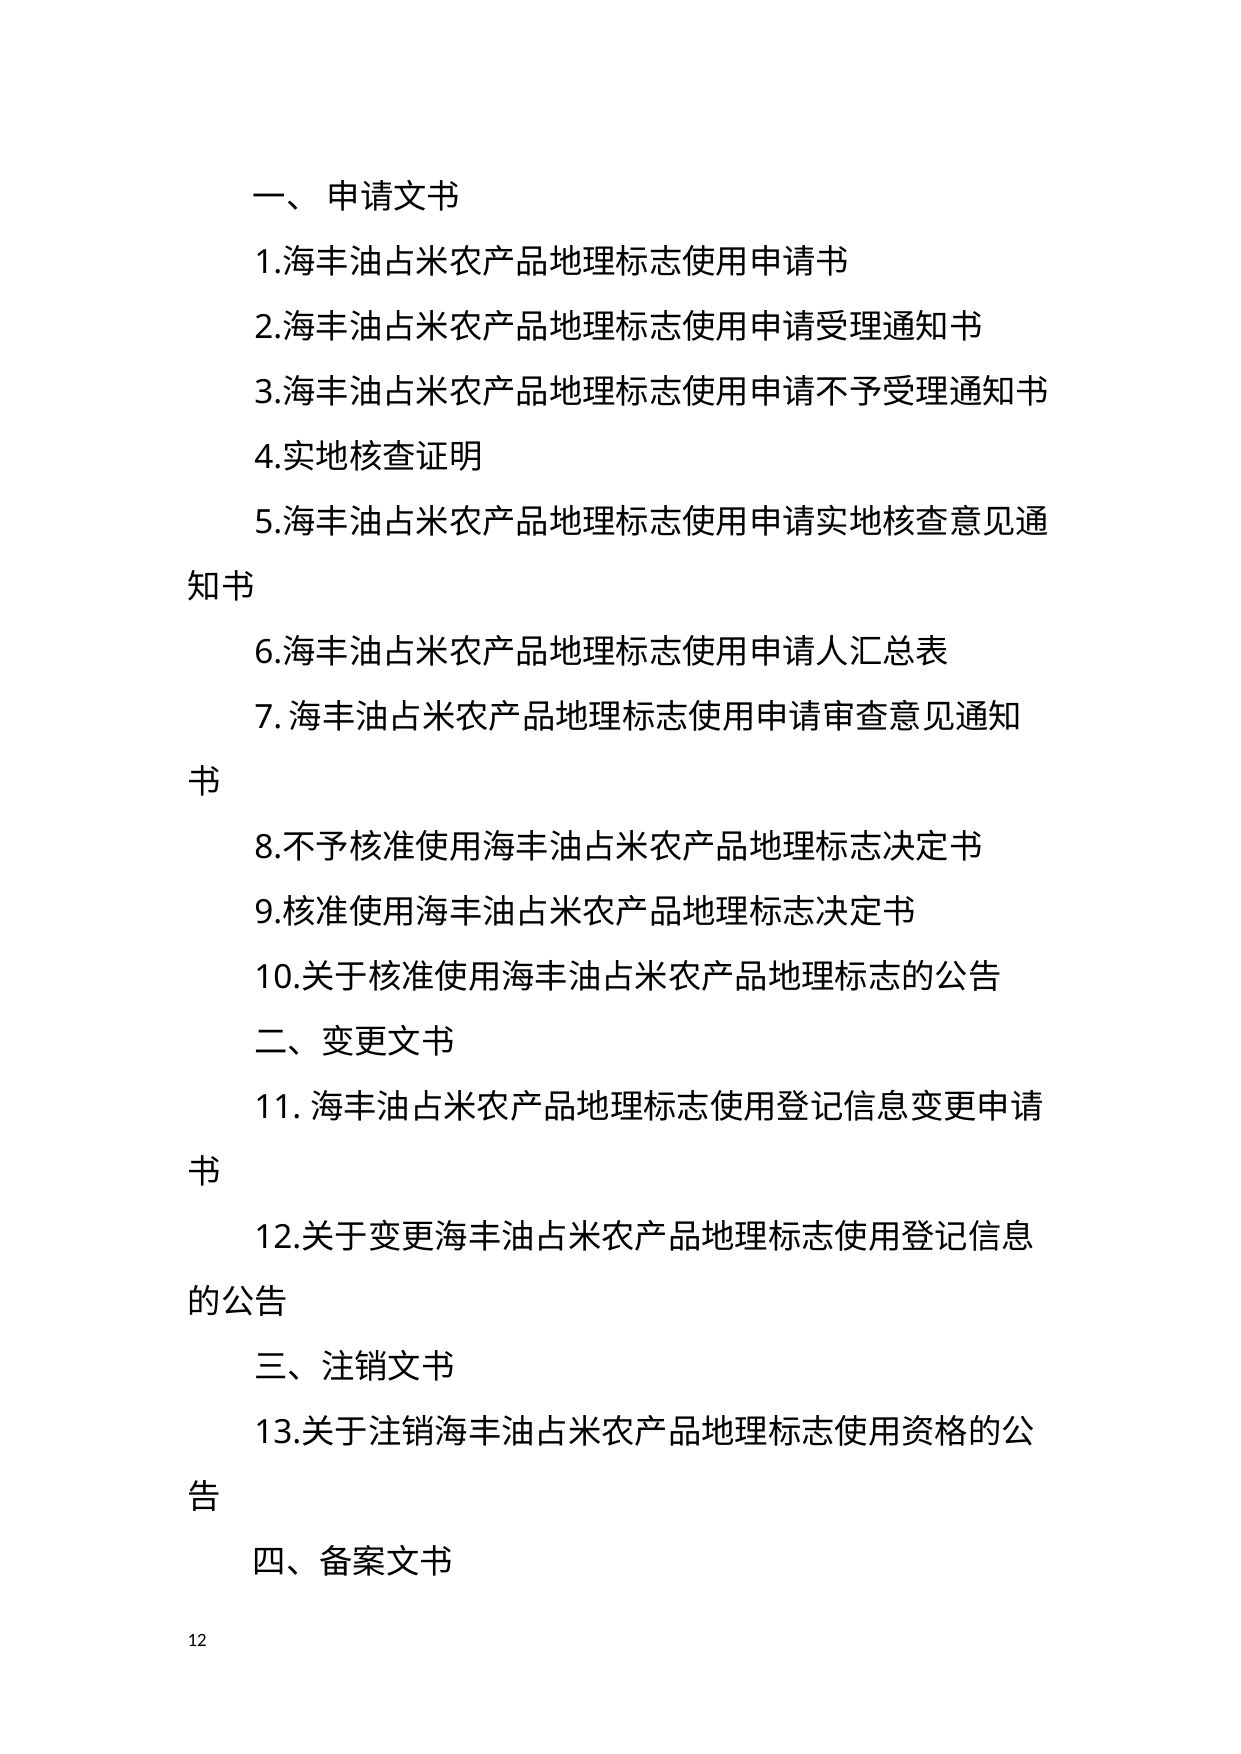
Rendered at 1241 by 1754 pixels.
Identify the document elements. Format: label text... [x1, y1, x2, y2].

text 8.不予核准使用海丰油占米农产品地理标志决定书 [187, 812, 1053, 877]
text 11. 海丰油占米农产品地理标志使用登记信息变更申请书 [187, 1072, 1053, 1202]
text 3.海丰油占米农产品地理标志使用申请不予受理通知书 [187, 357, 1053, 422]
text 三、注销文书 [187, 1332, 1053, 1397]
text 4.实地核查证明 [187, 422, 1053, 487]
text 10.关于核准使用海丰油占米农产品地理标志的公告 [187, 942, 1053, 1007]
text 12.关于变更海丰油占米农产品地理标志使用登记信息的公告 [187, 1202, 1053, 1332]
text 2.海丰油占米农产品地理标志使用申请受理通知书 [187, 292, 1053, 357]
text 5.海丰油占米农产品地理标志使用申请实地核查意见通知书 [187, 487, 1053, 617]
text 1.海丰油占米农产品地理标志使用申请书 [187, 227, 1053, 292]
text 二、变更文书 [187, 1007, 1053, 1072]
text 一、 申请文书 [187, 162, 1053, 227]
text 6.海丰油占米农产品地理标志使用申请人汇总表 [187, 617, 1053, 682]
text 7. 海丰油占米农产品地理标志使用申请审查意见通知书 [187, 682, 1053, 812]
text 13.关于注销海丰油占米农产品地理标志使用资格的公告 [187, 1397, 1053, 1527]
text 四、备案文书 [252, 1527, 1053, 1592]
text 9.核准使用海丰油占米农产品地理标志决定书 [187, 877, 1053, 942]
